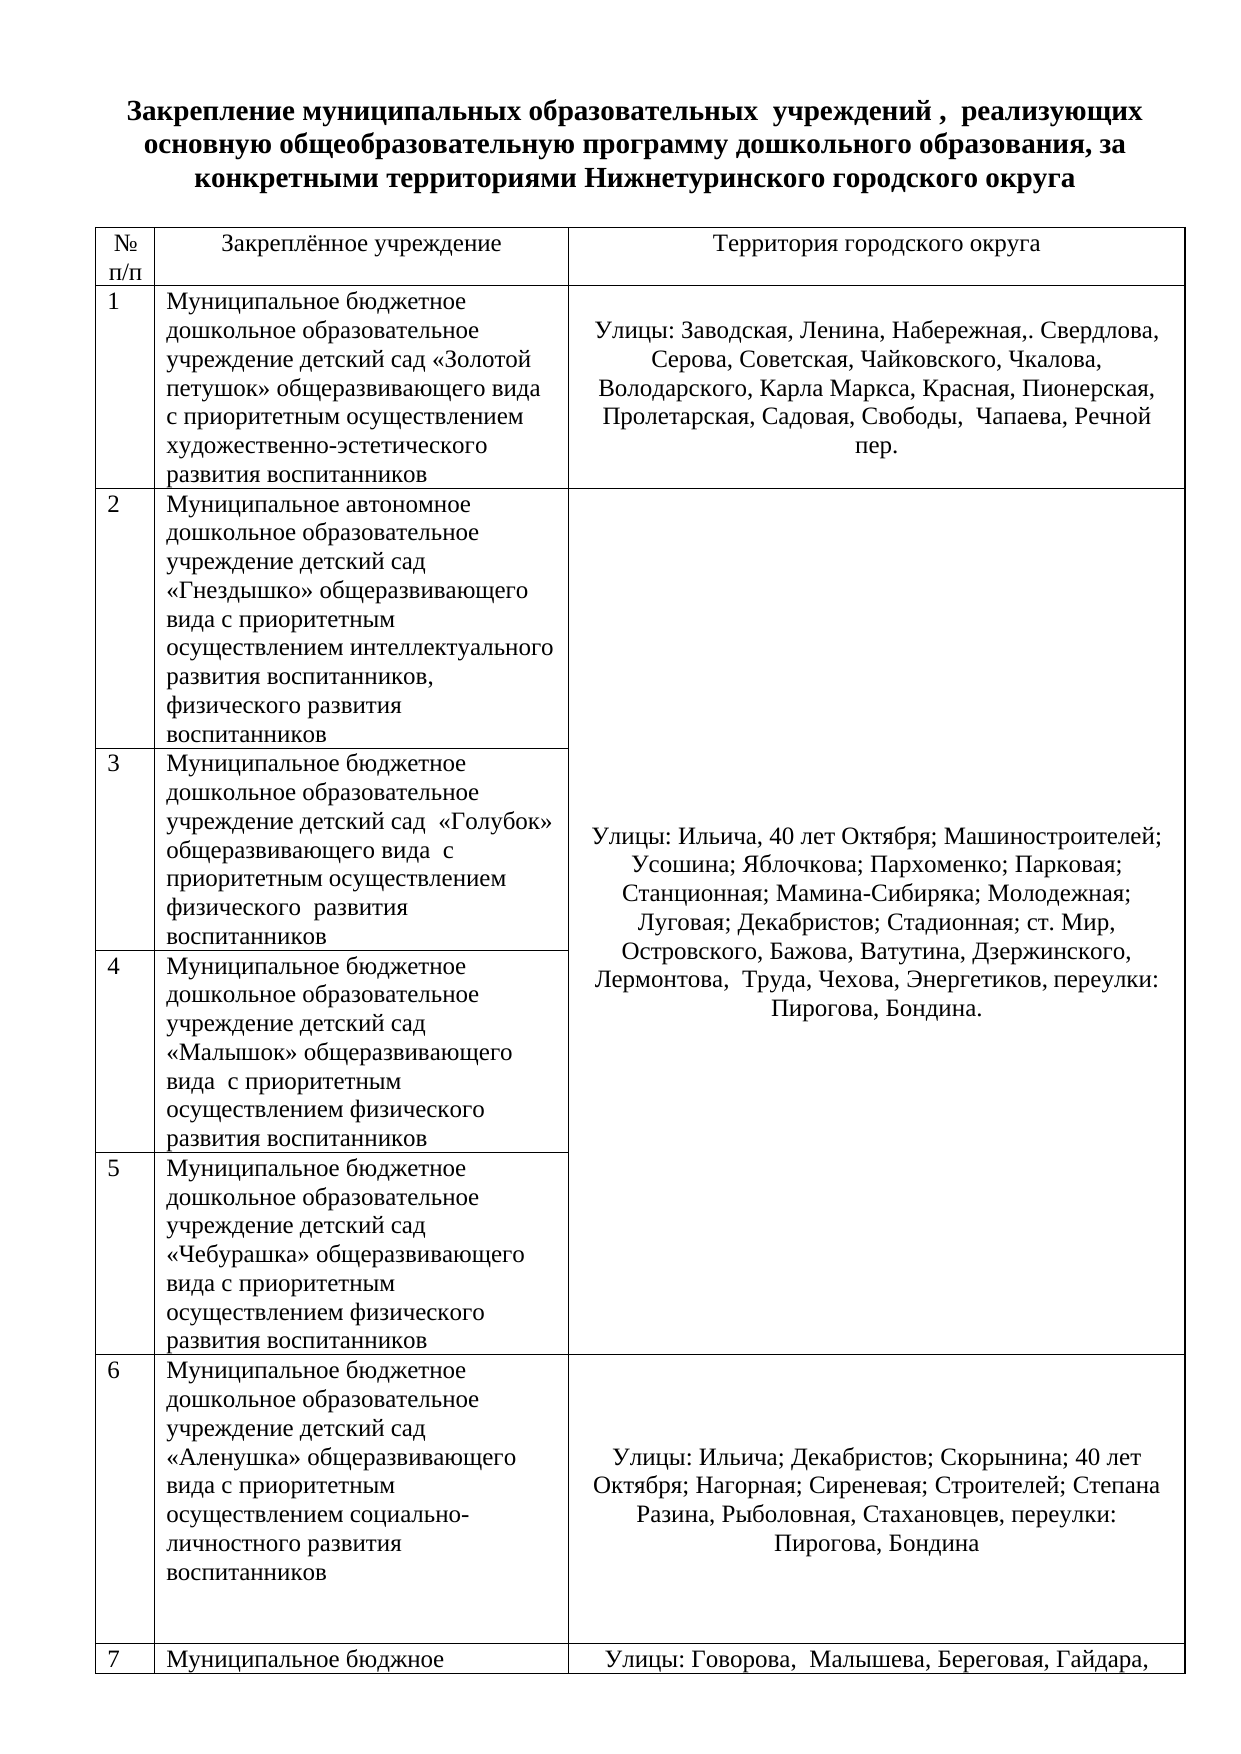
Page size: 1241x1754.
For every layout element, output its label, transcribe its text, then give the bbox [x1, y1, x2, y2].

table_header Территория городского округа [569, 228, 1184, 285]
table_cell 4 [96, 951, 154, 1152]
table_cell Муниципальное автономное дошкольное образовательное учреждение детский сад «Гнездышко» общеразвивающего вида с приоритетным осуществлением интеллектуального развития воспитанников, физического развития воспитанников [155, 489, 568, 747]
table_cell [155, 1644, 568, 1673]
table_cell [569, 1644, 1184, 1673]
table_cell 7 [96, 1644, 154, 1673]
table_cell Муниципальное бюджетное дошкольное образовательное учреждение детский сад «Чебурашка» общеразвивающего вида с приоритетным осуществлением физического развития воспитанников [155, 1153, 568, 1354]
table_cell 2 [96, 489, 154, 747]
table_cell Улицы: Ильича; Декабристов; Скорынина; 40 лет Октября; Нагорная; Сиреневая; Строителей; Степана Разина, Рыболовная, Стахановцев, переулки: Пирогова, Бондина [569, 1355, 1184, 1643]
table_cell 5 [96, 1153, 154, 1354]
table_cell Улицы: Ильича, 40 лет Октября; Машиностроителей; Усошина; Яблочкова; Пархоменко; Парковая; Станционная; Мамина-Сибиряка; Молодежная; Луговая; Декабристов; Стадионная; ст. Мир, Островского, Бажова, Ватутина, Дзержинского, Лермонтова, Труда, Чехова, Энергетиков, переулки: Пирогова, Бондина. [569, 489, 1184, 1354]
table_cell Муниципальное бюджетное дошкольное образовательное учреждение детский сад «Малышок» общеразвивающего вида с приоритетным осуществлением физического развития воспитанников [155, 951, 568, 1152]
table_cell Муниципальное бюджетное дошкольное образовательное учреждение детский сад «Аленушка» общеразвивающего вида с приоритетным осуществлением социально-личностного развития воспитанников [155, 1355, 568, 1643]
table_cell 6 [96, 1355, 154, 1643]
table_cell 1 [96, 286, 154, 488]
table_header Закреплённое учреждение [155, 228, 568, 285]
table_cell Улицы: Заводская, Ленина, Набережная,. Свердлова, Серова, Советская, Чайковского, Чкалова, Володарского, Карла Маркса, Красная, Пионерская, Пролетарская, Садовая, Свободы, Чапаева, Речной пер. [569, 286, 1184, 488]
table_header № п/п [96, 228, 154, 285]
text Закрепление муниципальных образовательных учреждений , реализующих основную общеобразовательную программу дошкольного образования, за конкретными территориями Нижнетуринского городского округа [118, 93, 1152, 193]
table_cell Муниципальное бюджетное дошкольное образовательное учреждение детский сад «Золотой петушок» общеразвивающего вида с приоритетным осуществлением художественно-эстетического развития воспитанников [155, 286, 568, 488]
table_cell 3 [96, 749, 154, 950]
table_cell Муниципальное бюджетное дошкольное образовательное учреждение детский сад «Голубок» общеразвивающего вида с приоритетным осуществлением физического развития воспитанников [155, 749, 568, 950]
